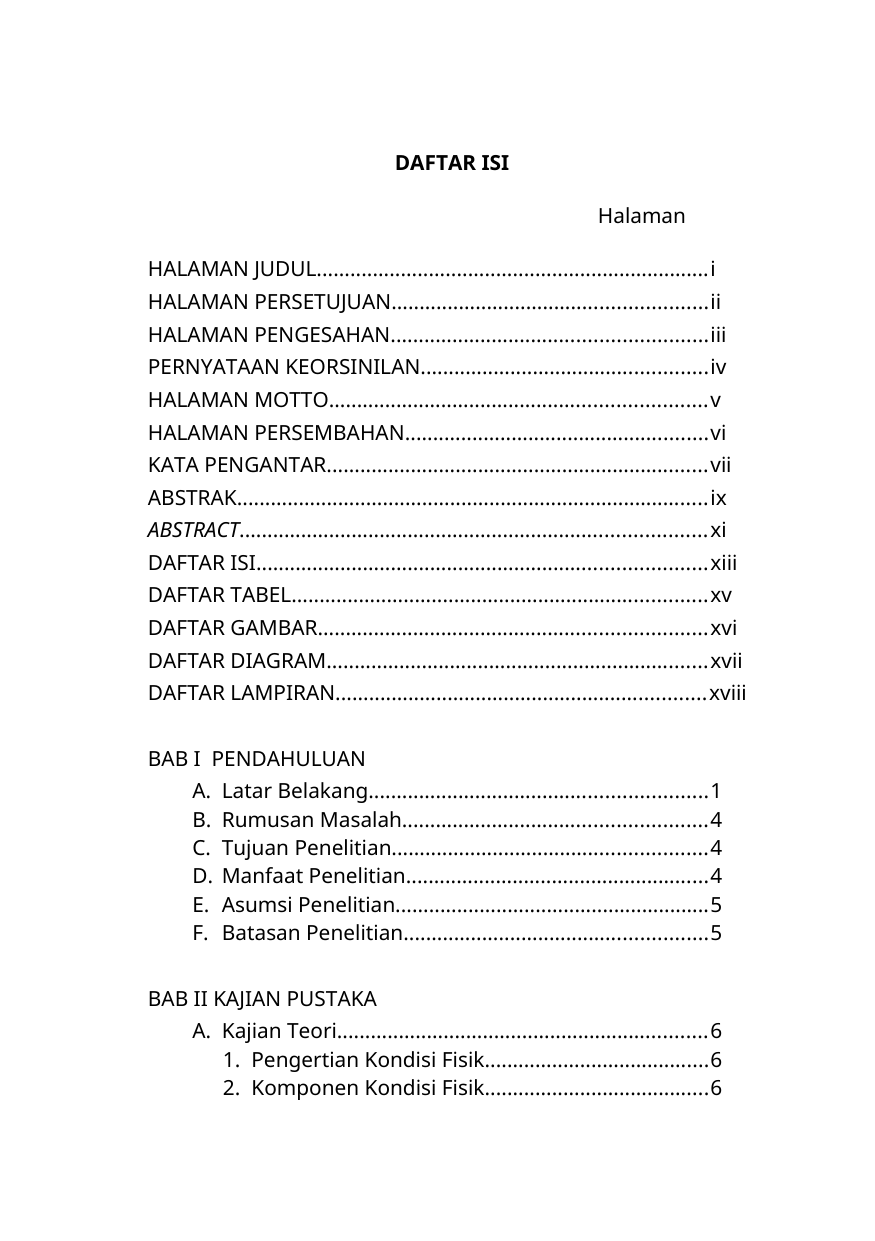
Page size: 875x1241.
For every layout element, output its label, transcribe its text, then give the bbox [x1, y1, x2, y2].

list Rumusan Masalah 4 [192, 805, 771, 833]
list Manfaat Penelitian 4 [192, 862, 771, 890]
text DAFTAR ISI xiii [148, 548, 756, 576]
text DAFTAR ISI [148, 148, 756, 176]
list Kajian Teori 6 [192, 1016, 771, 1045]
text HALAMAN PERSETUJUAN ii [148, 287, 756, 316]
text DAFTAR TABEL xv [148, 581, 756, 609]
text HALAMAN PERSEMBAHAN vi [148, 418, 756, 446]
text DAFTAR GAMBAR xvi [148, 613, 756, 642]
text PERNYATAAN KEORSINILAN iv [148, 352, 756, 381]
text KATA PENGANTAR vii [148, 450, 756, 479]
list Asumsi Penelitian 5 [192, 890, 771, 918]
list Komponen Kondisi Fisik 6 [223, 1073, 771, 1102]
text BAB I PENDAHULUAN [148, 744, 741, 772]
text ABSTRAK ix [148, 483, 756, 511]
text HALAMAN JUDUL i [148, 254, 757, 283]
text Halaman [236, 201, 756, 229]
list Pengertian Kondisi Fisik 6 [223, 1045, 771, 1073]
list Batasan Penelitian 5 [192, 918, 771, 947]
text HALAMAN PENGESAHAN iii [148, 320, 756, 348]
text ABSTRACT xi [148, 515, 756, 544]
list Latar Belakang 1 [192, 776, 771, 805]
text DAFTAR DIAGRAM xvii [148, 646, 756, 674]
text HALAMAN MOTTO v [148, 385, 756, 413]
list Tujuan Penelitian 4 [192, 833, 771, 862]
text DAFTAR LAMPIRAN xviii [148, 678, 756, 707]
text BAB II KAJIAN PUSTAKA [148, 984, 756, 1012]
